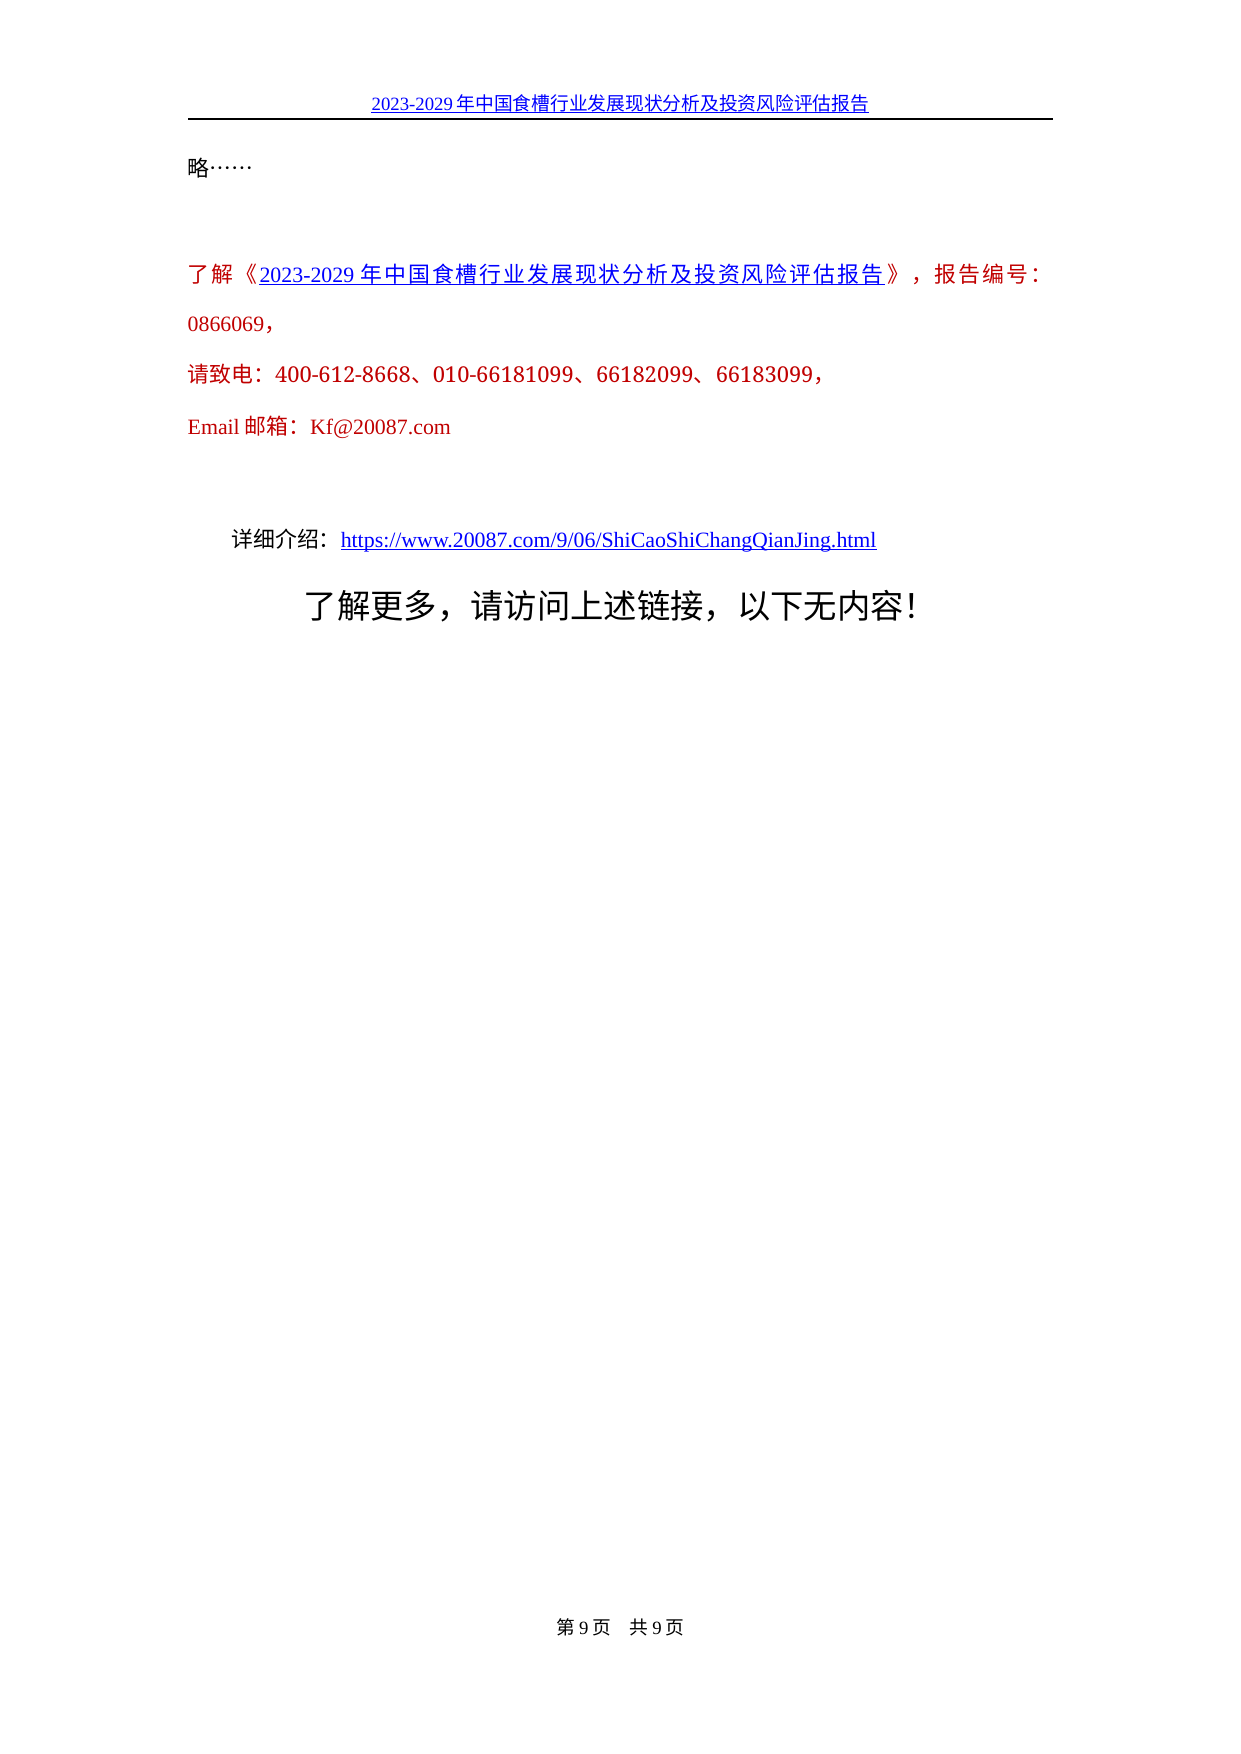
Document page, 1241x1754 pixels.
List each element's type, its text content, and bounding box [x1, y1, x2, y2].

text 请致电：400-612-8668、010-66181099、66182099、66183099， [187, 357, 1053, 389]
text 详细介绍：https://www.20087.com/9/06/ShiCaoShiChangQianJing.html [187, 521, 1053, 554]
title 了解更多，请访问上述链接，以下无内容！ [187, 571, 1053, 636]
text Email邮箱：Kf@20087.com [187, 408, 1053, 441]
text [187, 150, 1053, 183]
text 了解《2023-2029年中国食槽行业发展现状分析及投资风险评估报告》，报告编号：0866069， [187, 257, 1053, 338]
